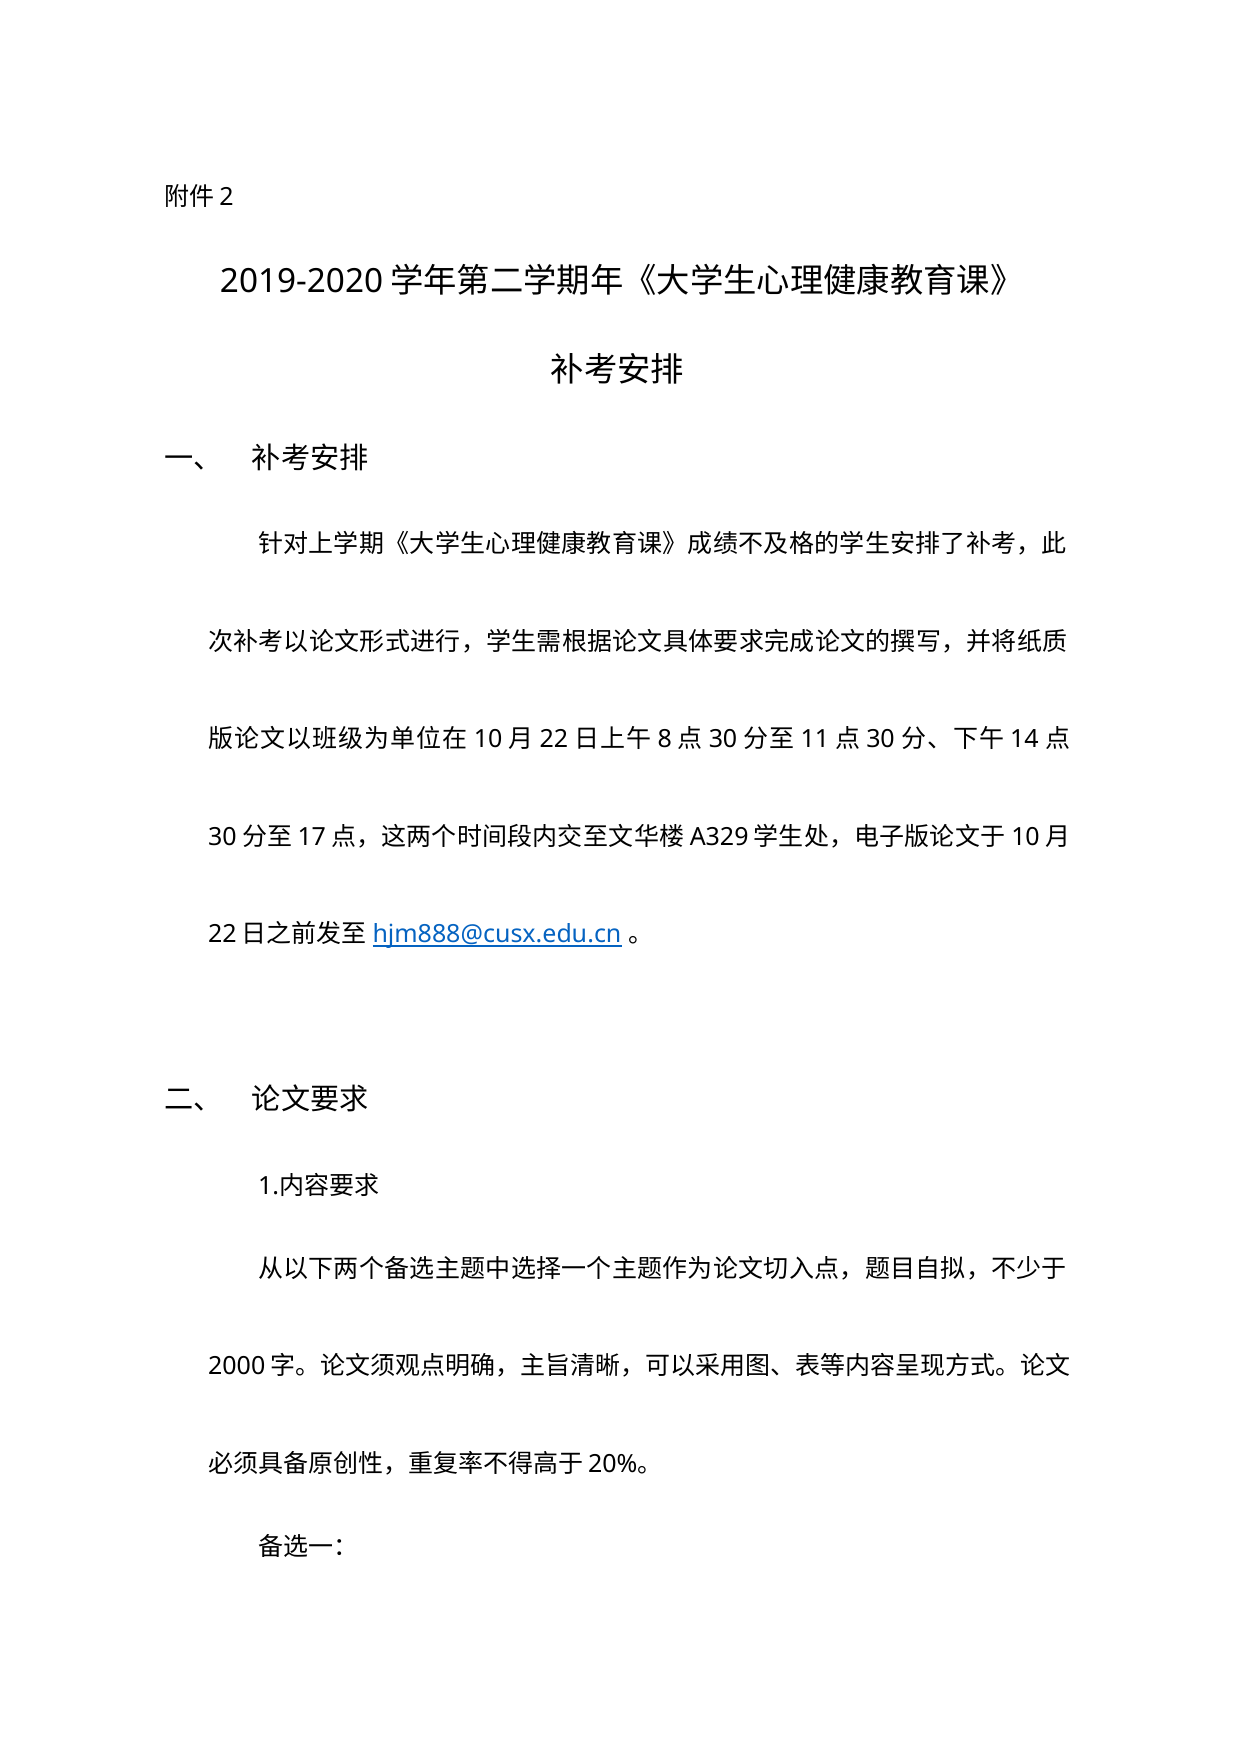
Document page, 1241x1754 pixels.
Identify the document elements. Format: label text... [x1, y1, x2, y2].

text 补考安排 [164, 334, 1070, 399]
list 从以下两个备选主题中选择一个主题作为论文切入点，题目自拟，不少于2000字。论文须观点明确，主旨清晰，可以采用图、表等内容呈现方式。论文必须具备原创性，重复率不得高于20%。 [208, 1234, 1070, 1494]
list 论文要求 [164, 1064, 1070, 1129]
list 针对上学期《大学生心理健康教育课》成绩不及格的学生安排了补考，此次补考以论文形式进行，学生需根据论文具体要求完成论文的撰写，并将纸质版论文以班级为单位在10月22日上午8点30分至11点30分、下午14点30分至17点，这两个时间段内交至文华楼A329学生处，电子版论文于10月22日之前发至 hjm888@cusx.edu.cn 。 [208, 509, 1070, 964]
list 备选一： [208, 1512, 1070, 1577]
text 附件2 [164, 162, 1070, 227]
text 2019-2020学年第二学期年《大学生心理健康教育课》 [164, 245, 1070, 310]
list 1.内容要求 [208, 1151, 1070, 1216]
list 补考安排 [164, 423, 1070, 488]
